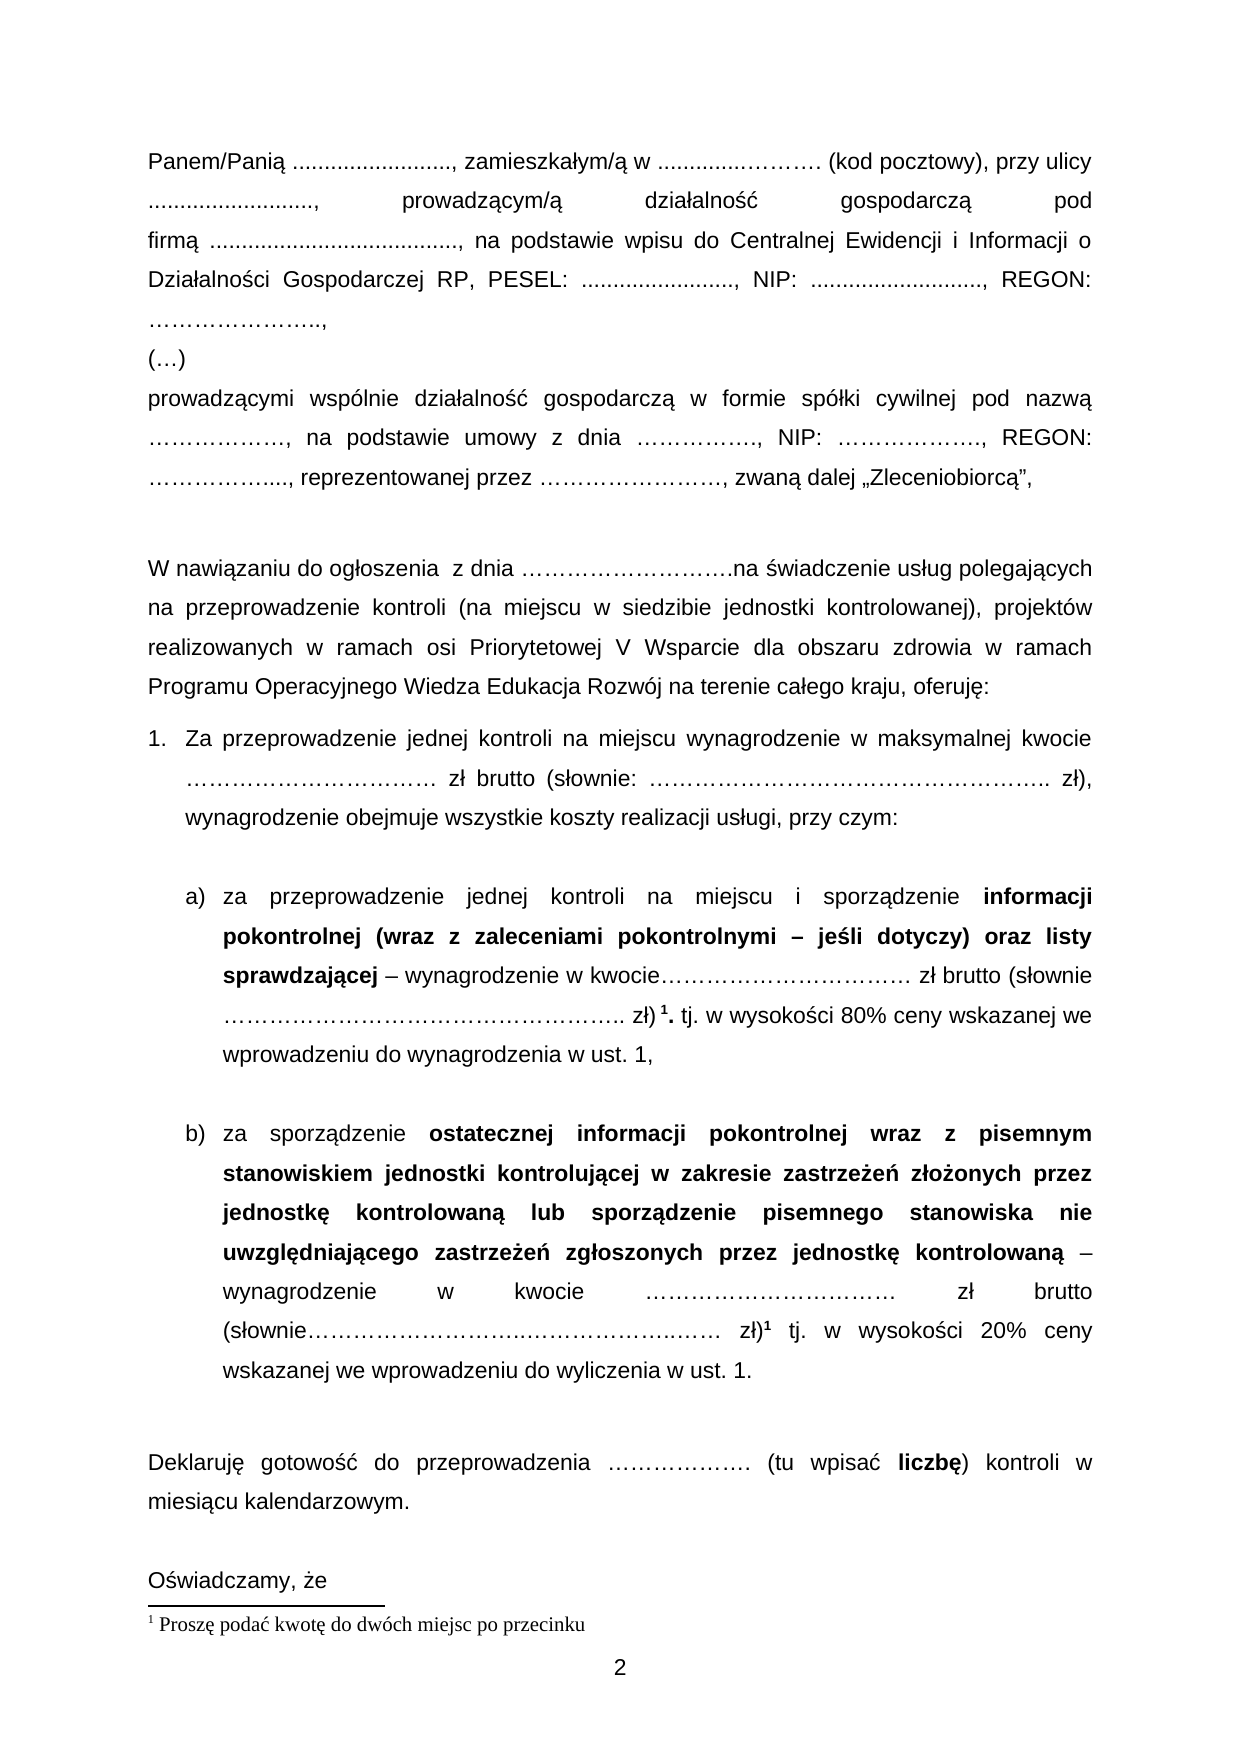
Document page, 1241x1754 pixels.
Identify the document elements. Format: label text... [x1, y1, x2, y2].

text (…) [148, 345, 1093, 371]
text Oświadczamy, że [148, 1567, 1093, 1593]
text Deklaruję gotowość do przeprowadzenia ………………. (tu wpisać liczbę) kontroli w miesiącu kalendarzowym. [148, 1448, 1093, 1514]
list Za przeprowadzenie jednej kontroli na miejscu wynagrodzenie w maksymalnej kwocie …………………………… zł brutto (słownie: …………………………………………….. zł), wynagrodzenie obejmuje wszystkie koszty realizacji usługi, przy czym: [148, 725, 1093, 831]
list za przeprowadzenie jednej kontroli na miejscu i sporządzenie informacji pokontrolnej (wraz z zaleceniami pokontrolnymi – jeśli dotyczy) oraz listy sprawdzającej – wynagrodzenie w kwocie…………………………… zł brutto (słownie …………………………………………….. zł) . tj. w wysokości 80% ceny wskazanej we wprowadzeniu do wynagrodzenia w ust. 1, [185, 883, 1093, 1067]
list za sporządzenie ostatecznej informacji pokontrolnej wraz z pisemnym stanowiskiem jednostki kontrolującej w zakresie zastrzeżeń złożonych przez jednostkę kontrolowaną lub sporządzenie pisemnego stanowiska nie uwzględniającego zastrzeżeń zgłoszonych przez jednostkę kontrolowaną – wynagrodzenie w kwocie …………………………… zł brutto (słownie………………………..………………..…… zł)1 tj. w wysokości 20% ceny wskazanej we wprowadzeniu do wyliczenia w ust. 1. [185, 1120, 1093, 1383]
text prowadzącymi wspólnie działalność gospodarczą w formie spółki cywilnej pod nazwą ………………, na podstawie umowy z dnia ……………., NIP: ………………., REGON: ……………...., reprezentowanej przez ……………………, zwaną dalej „Zleceniobiorcą”, [148, 384, 1093, 490]
text W nawiązaniu do ogłoszenia z dnia ……………………….na świadczenie usług polegających na przeprowadzenie kontroli (na miejscu w siedzibie jednostki kontrolowanej), projektów realizowanych w ramach osi Priorytetowej V Wsparcie dla obszaru zdrowia w ramach Programu Operacyjnego Wiedza Edukacja Rozwój na terenie całego kraju, oferuję: [148, 555, 1093, 700]
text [148, 148, 1093, 332]
